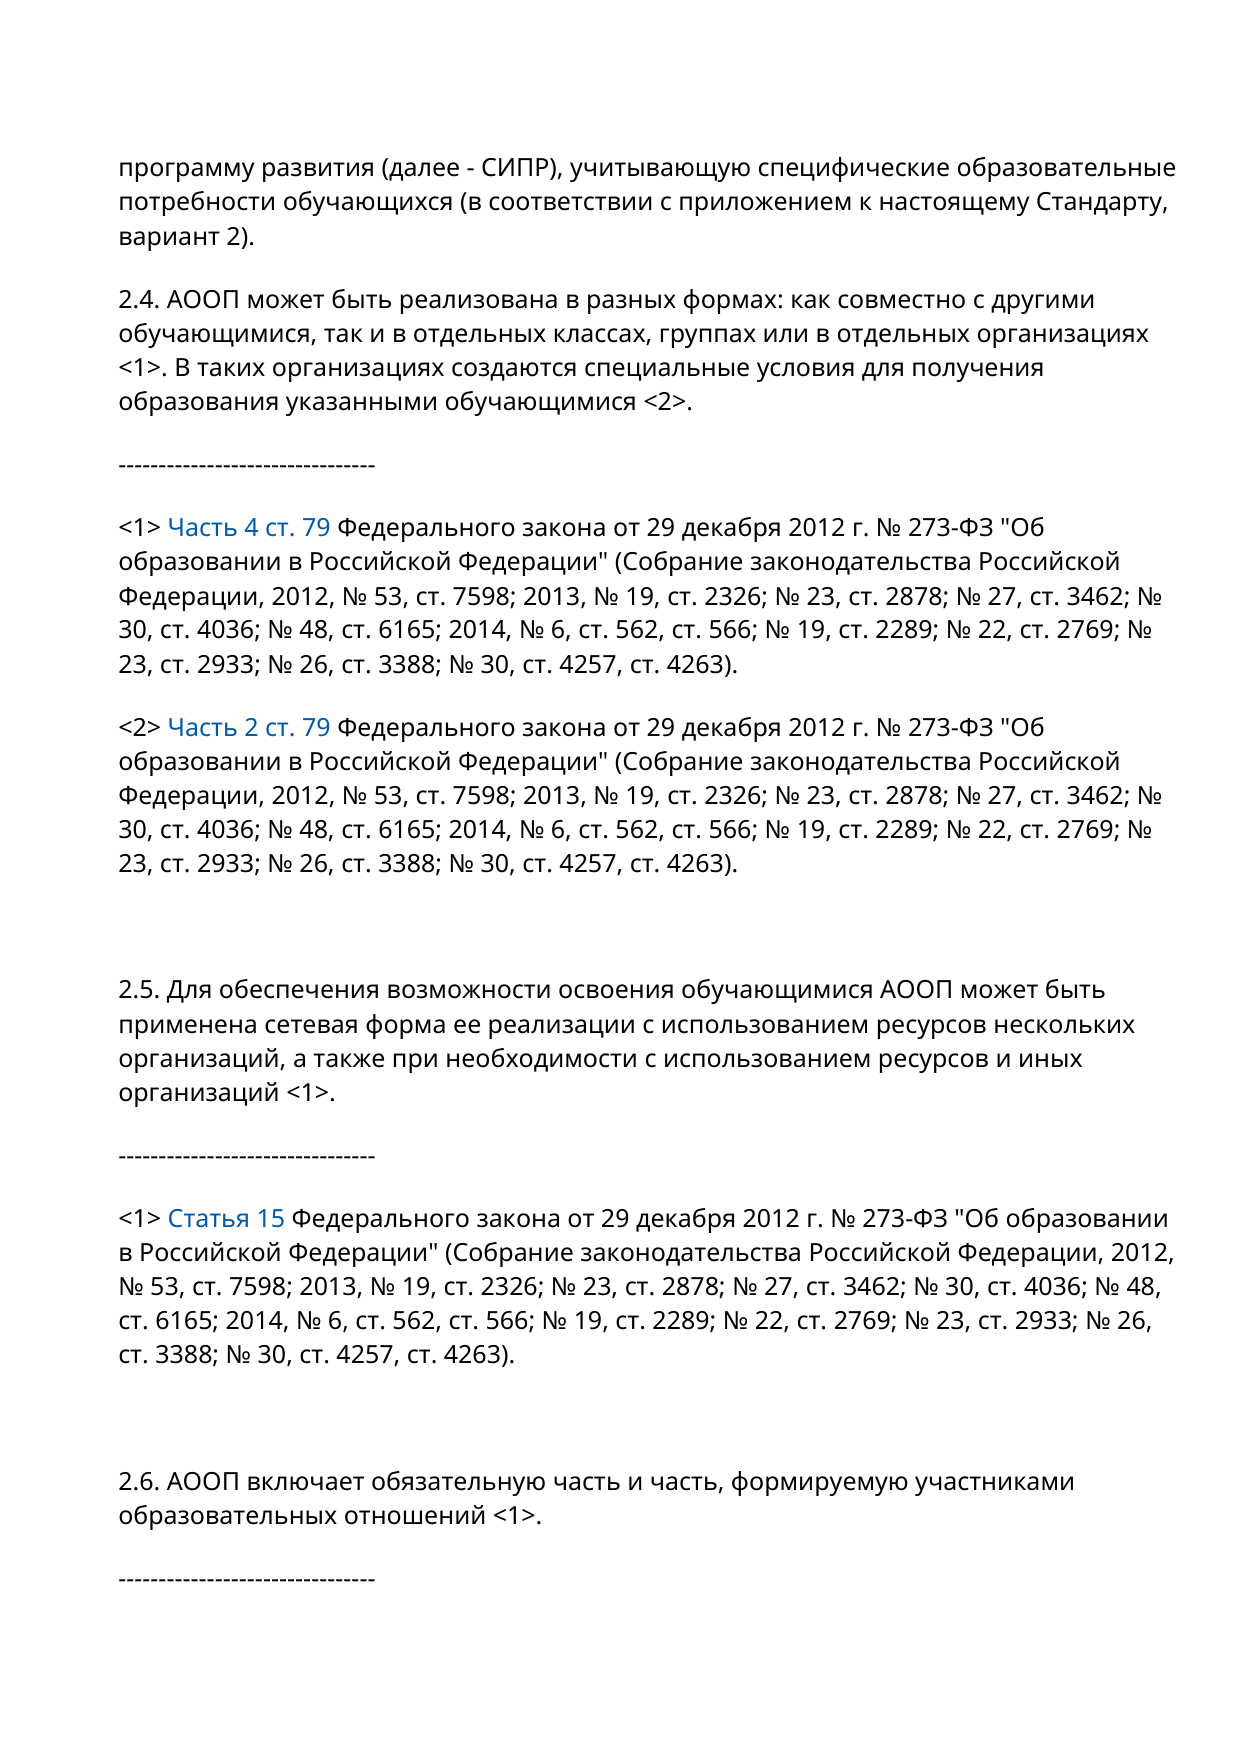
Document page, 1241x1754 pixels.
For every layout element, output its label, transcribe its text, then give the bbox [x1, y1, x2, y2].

text <1> Часть 4 ст. 79 Федерального закона от 29 декабря 2012 г. № 273-ФЗ "Об образовании в Российской Федерации" (Собрание законодательства Российской Федерации, 2012, № 53, ст. 7598; 2013, № 19, ст. 2326; № 23, ст. 2878; № 27, ст. 3462; № 30, ст. 4036; № 48, ст. 6165; 2014, № 6, ст. 562, ст. 566; № 19, ст. 2289; № 22, ст. 2769; № 23, ст. 2933; № 26, ст. 3388; № 30, ст. 4257, ст. 4263). [118, 510, 1181, 680]
text 2.5. Для обеспечения возможности освоения обучающимися АООП может быть применена сетевая форма ее реализации с использованием ресурсов нескольких организаций, а также при необходимости с использованием ресурсов и иных организаций <1>. [118, 972, 1181, 1108]
text -------------------------------- [118, 1561, 1181, 1595]
text -------------------------------- [118, 1138, 1181, 1172]
text 2.4. АООП может быть реализована в разных формах: как совместно с другими обучающимися, так и в отдельных классах, группах или в отдельных организациях <1>. В таких организациях создаются специальные условия для получения образования указанными обучающимися <2>. [118, 281, 1181, 418]
text -------------------------------- [118, 447, 1181, 481]
text <2> Часть 2 ст. 79 Федерального закона от 29 декабря 2012 г. № 273-ФЗ "Об образовании в Российской Федерации" (Собрание законодательства Российской Федерации, 2012, № 53, ст. 7598; 2013, № 19, ст. 2326; № 23, ст. 2878; № 27, ст. 3462; № 30, ст. 4036; № 48, ст. 6165; 2014, № 6, ст. 562, ст. 566; № 19, ст. 2289; № 22, ст. 2769; № 23, ст. 2933; № 26, ст. 3388; № 30, ст. 4257, ст. 4263). [118, 709, 1181, 880]
text 2.6. АООП включает обязательную часть и часть, формируемую участниками образовательных отношений <1>. [118, 1463, 1181, 1532]
text <1> Статья 15 Федерального закона от 29 декабря 2012 г. № 273-ФЗ "Об образовании в Российской Федерации" (Собрание законодательства Российской Федерации, 2012, № 53, ст. 7598; 2013, № 19, ст. 2326; № 23, ст. 2878; № 27, ст. 3462; № 30, ст. 4036; № 48, ст. 6165; 2014, № 6, ст. 562, ст. 566; № 19, ст. 2289; № 22, ст. 2769; № 23, ст. 2933; № 26, ст. 3388; № 30, ст. 4257, ст. 4263). [118, 1201, 1181, 1371]
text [118, 150, 1181, 252]
